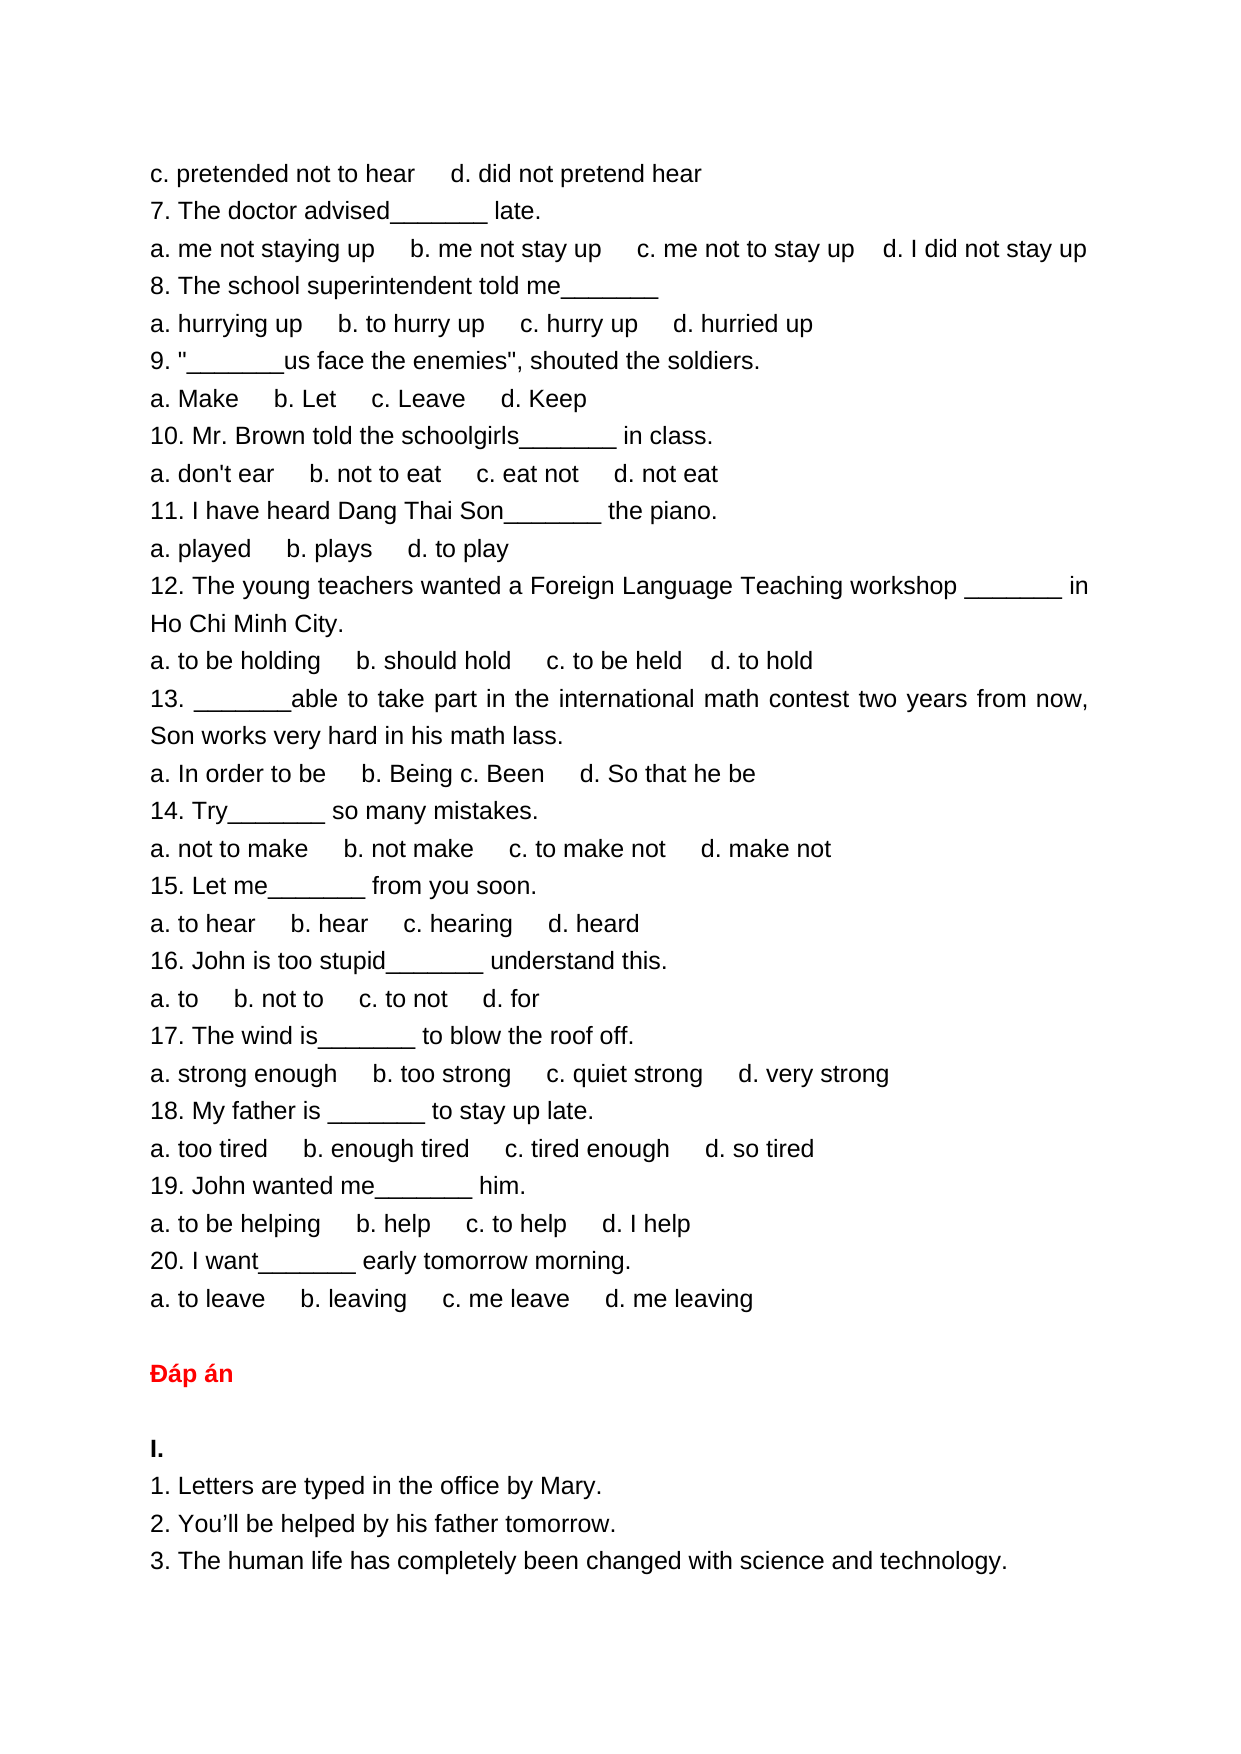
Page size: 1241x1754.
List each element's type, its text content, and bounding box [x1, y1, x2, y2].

text 17. The wind is_______ to blow the roof off. [150, 1012, 1090, 1050]
text Đáp án [150, 1350, 1090, 1387]
text 13. _______able to take part in the international math contest two years from now, Son works very hard in his math lass. [150, 675, 1090, 750]
text 18. My father is _______ to stay up late. [150, 1087, 1090, 1125]
text a. hurrying up b. to hurry up c. hurry up d. hurried up [150, 300, 1090, 337]
text 12. The young teachers wanted a Foreign Language Teaching workshop _______ in Ho Chi Minh City. [150, 562, 1090, 637]
text 7. The doctor advised_______ late. [150, 187, 1090, 225]
text a. to hear b. hear c. hearing d. heard [150, 900, 1090, 937]
text 2. You’ll be helped by his father tomorrow. [150, 1500, 1090, 1537]
text a. Make b. Let c. Leave d. Keep [150, 375, 1090, 412]
text 14. Try_______ so many mistakes. [150, 787, 1090, 825]
text 20. I want_______ early tomorrow morning. [150, 1237, 1090, 1275]
text 8. The school superintendent told me_______ [150, 262, 1090, 300]
text 9. "_______us face the enemies", shouted the soldiers. [150, 337, 1090, 375]
text c. pretended not to hear d. did not pretend hear [150, 150, 1090, 187]
text 3. The human life has completely been changed with science and technology. [150, 1537, 1090, 1575]
text a. played b. plays d. to play [150, 525, 1090, 562]
text a. to be helping b. help c. to help d. I help [150, 1200, 1090, 1237]
text a. to be holding b. should hold c. to be held d. to hold [150, 637, 1090, 675]
text I. [150, 1425, 1090, 1462]
text a. me not staying up b. me not stay up c. me not to stay up d. I did not stay up [150, 225, 1090, 262]
text a. not to make b. not make c. to make not d. make not [150, 825, 1090, 862]
text 1. Letters are typed in the office by Mary. [150, 1462, 1090, 1500]
text 10. Mr. Brown told the schoolgirls_______ in class. [150, 412, 1090, 450]
text 11. I have heard Dang Thai Son_______ the piano. [150, 487, 1090, 525]
text a. to b. not to c. to not d. for [150, 975, 1090, 1012]
text a. strong enough b. too strong c. quiet strong d. very strong [150, 1050, 1090, 1087]
text 19. John wanted me_______ him. [150, 1162, 1090, 1200]
text a. don't ear b. not to eat c. eat not d. not eat [150, 450, 1090, 487]
text a. to leave b. leaving c. me leave d. me leaving [150, 1275, 1090, 1312]
text 15. Let me_______ from you soon. [150, 862, 1090, 900]
text 16. John is too stupid_______ understand this. [150, 937, 1090, 975]
text a. too tired b. enough tired c. tired enough d. so tired [150, 1125, 1090, 1162]
text a. In order to be b. Being c. Been d. So that he be [150, 750, 1090, 787]
